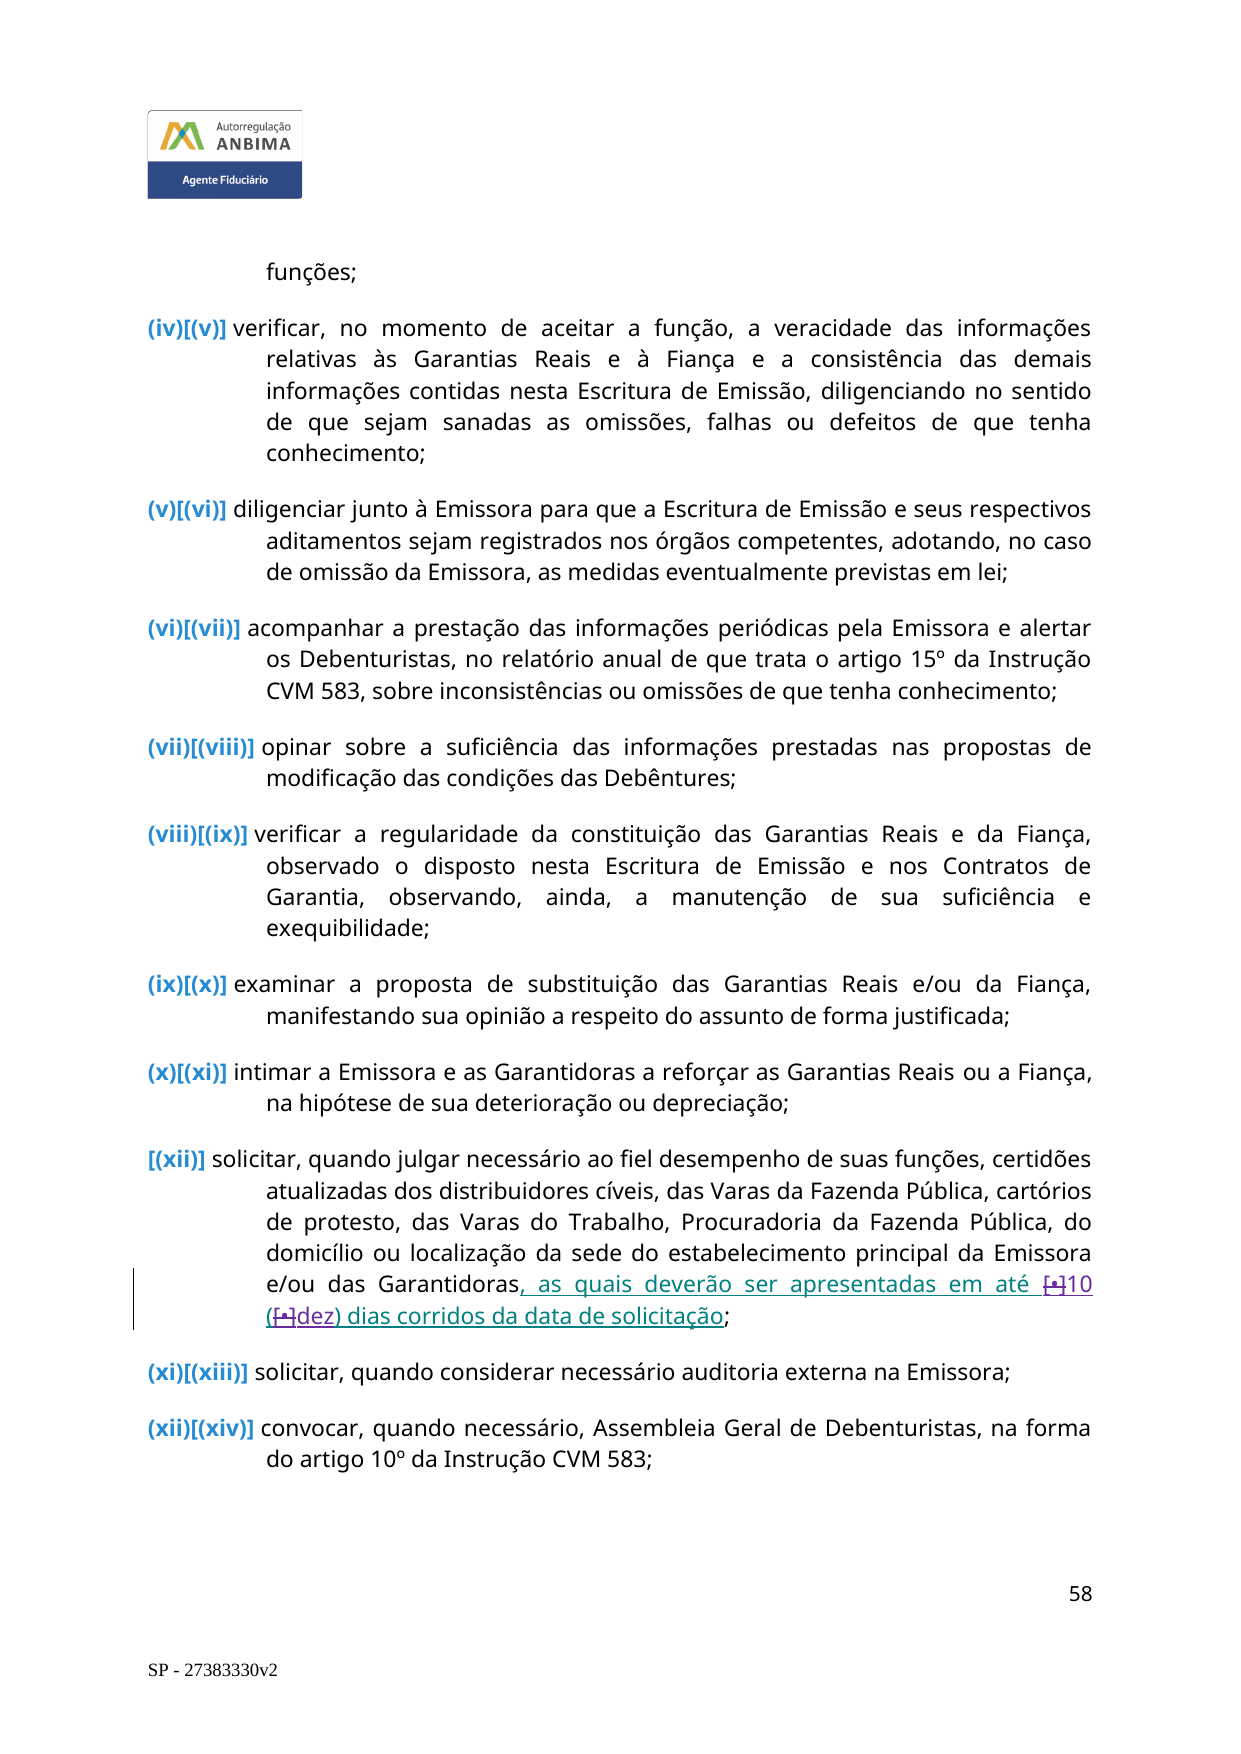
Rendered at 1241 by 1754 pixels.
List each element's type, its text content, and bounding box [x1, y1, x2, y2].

list opinar sobre a suficiência das informações prestadas nas propostas de modificação das condições das Debêntures; [148, 730, 1092, 793]
list convocar, quando necessário, Assembleia Geral de Debenturistas, na forma do artigo 10º da Instrução CVM 583; [148, 1412, 1092, 1474]
list diligenciar junto à Emissora para que a Escritura de Emissão e seus respectivos aditamentos sejam registrados nos órgãos competentes, adotando, no caso de omissão da Emissora, as medidas eventualmente previstas em lei; [148, 493, 1092, 587]
list verificar, no momento de aceitar a função, a veracidade das informações relativas às Garantias Reais e à Fiança e a consistência das demais informações contidas nesta Escritura de Emissão, diligenciando no sentido de que sejam sanadas as omissões, falhas ou defeitos de que tenha conhecimento; [148, 312, 1092, 468]
list solicitar, quando julgar necessário ao fiel desempenho de suas funções, certidões atualizadas dos distribuidores cíveis, das Varas da Fazenda Pública, cartórios de protesto, das Varas do Trabalho, Procuradoria da Fazenda Pública, do domicílio ou localização da sede do estabelecimento principal da Emissora e/ou das Garantidoras; [148, 1143, 1092, 1330]
list solicitar, quando considerar necessário auditoria externa na Emissora; [148, 1355, 1092, 1387]
list examinar a proposta de substituição das Garantias Reais e/ou da Fiança, manifestando sua opinião a respeito do assunto de forma justificada; [148, 968, 1092, 1030]
list acompanhar a prestação das informações periódicas pela Emissora e alertar os Debenturistas, no relatório anual de que trata o artigo 15º da Instrução CVM 583, sobre inconsistências ou omissões de que tenha conhecimento; [148, 612, 1092, 705]
list verificar a regularidade da constituição das Garantias Reais e da Fiança, observado o disposto nesta Escritura de Emissão e nos Contratos de Garantia, observando, ainda, a manutenção de sua suficiência e exequibilidade; [148, 818, 1092, 943]
list conservar em boa guarda toda a documentação relativa ao exercício de suas funções; [148, 255, 1092, 287]
list intimar a Emissora e as Garantidoras a reforçar as Garantias Reais ou a Fiança, na hipótese de sua deterioração ou depreciação; [148, 1055, 1092, 1118]
picture [147, 110, 303, 199]
